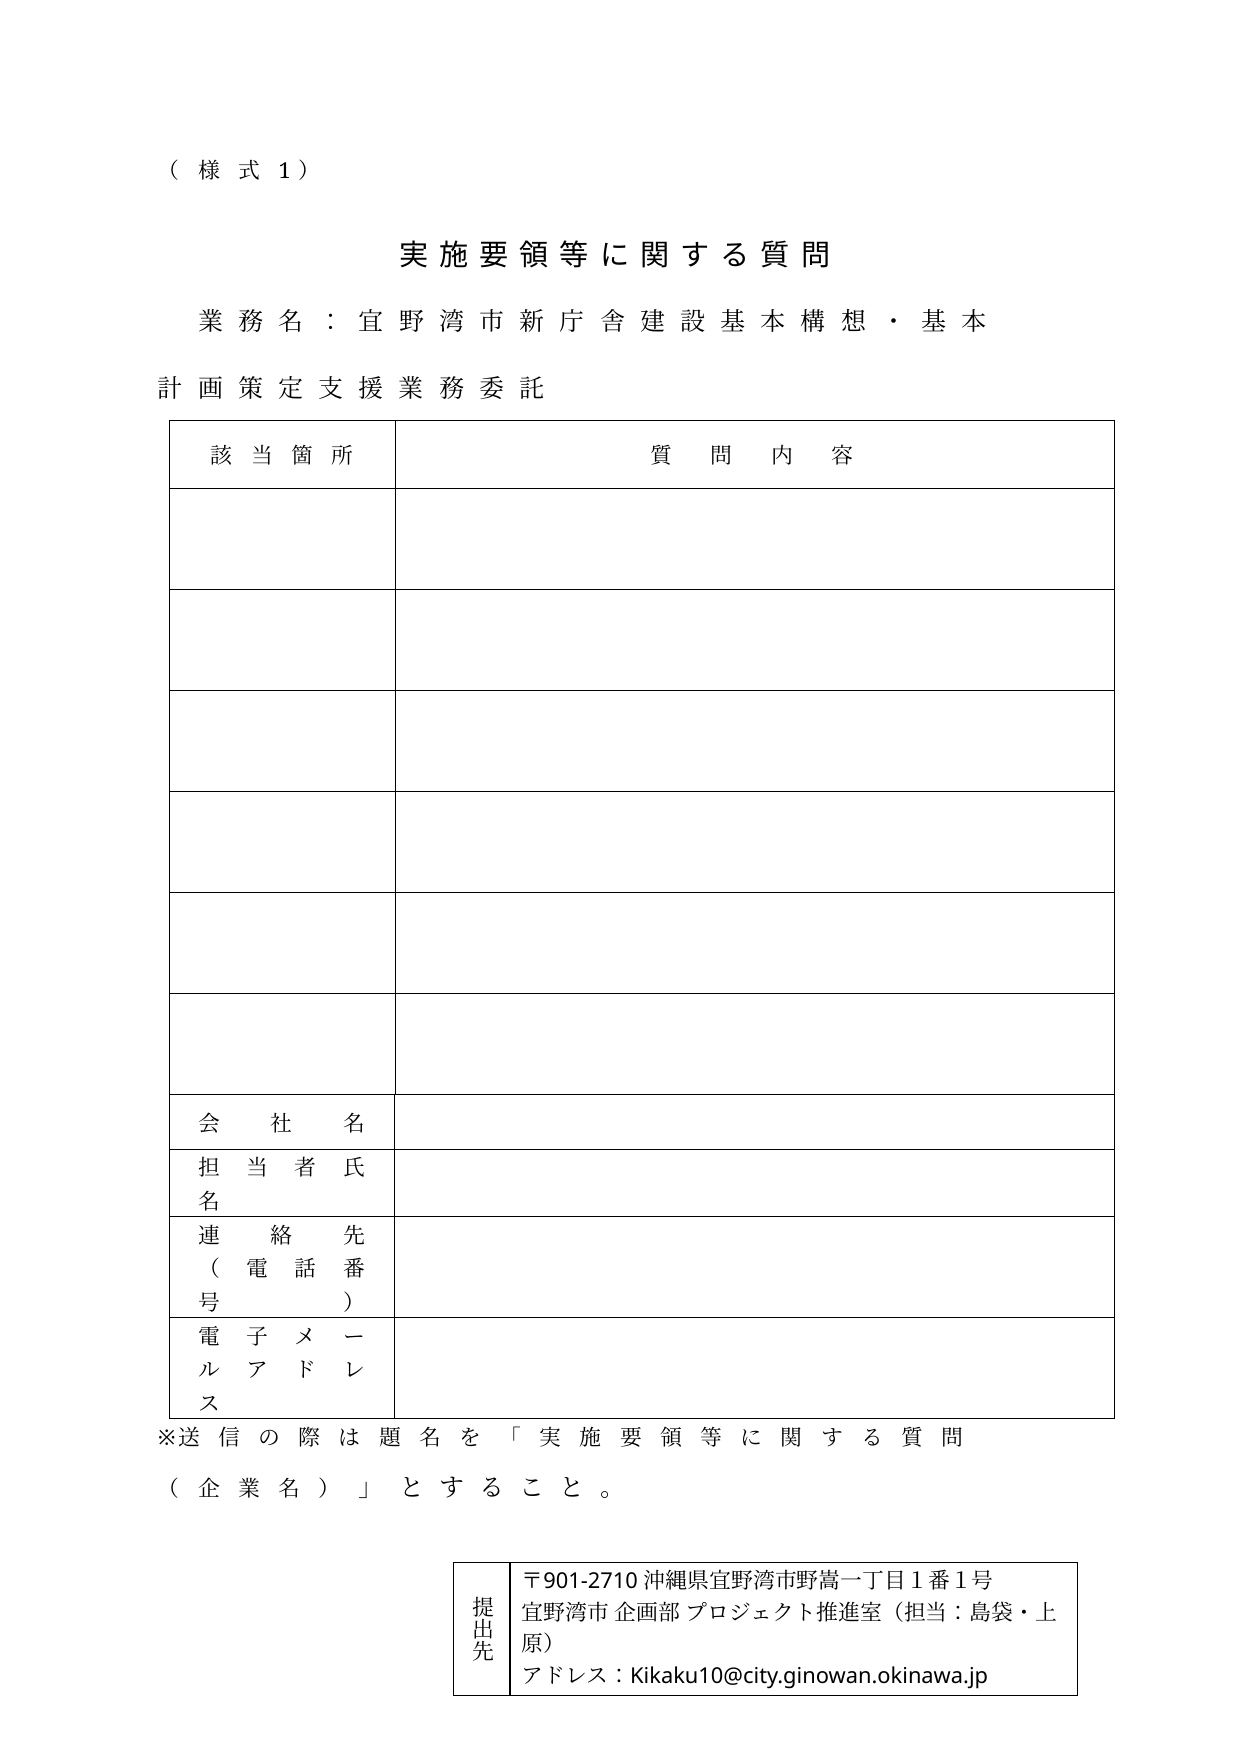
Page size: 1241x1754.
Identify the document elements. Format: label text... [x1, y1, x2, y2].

table_header 該当箇所 [170, 421, 395, 488]
table_header 提出先 [454, 1563, 509, 1694]
table_cell 担当者氏名 [170, 1150, 394, 1216]
text ※送信の際は題名を「実施要領等に関する質問（企業名）」とすること。 [158, 1419, 1002, 1519]
table_cell [395, 1095, 1114, 1148]
table_cell 電子メールアドレス [170, 1318, 394, 1418]
table_cell [396, 691, 1114, 791]
table_cell [395, 1318, 1114, 1418]
table_cell [170, 590, 395, 690]
table_cell [170, 893, 395, 993]
table_cell [395, 1217, 1114, 1317]
table_cell [396, 489, 1114, 589]
table_header 〒901-2710 沖縄県宜野湾市野嵩一丁目１番１号 宜野湾市 企画部 プロジェクト推進室（担当：島袋・上原） アドレス：Kikaku10@city.ginowan.okinawa.jp [511, 1563, 1077, 1694]
table_cell 連絡先（電話番号） [170, 1217, 394, 1317]
table_cell [396, 893, 1114, 993]
table_cell [396, 590, 1114, 690]
table_cell [170, 994, 395, 1094]
table_cell 会社名 [170, 1095, 394, 1148]
table_header 質 問 内 容 [396, 421, 1114, 488]
table_cell [396, 994, 1114, 1094]
table_cell [170, 489, 395, 589]
text 実施要領等に関する質問 [158, 219, 1082, 286]
table_cell [395, 1150, 1114, 1216]
text （様式1） [158, 153, 1083, 186]
table_cell [170, 792, 395, 892]
text 業務名：宜野湾市新庁舎建設基本構想・基本計画策定支援業務委託 [158, 286, 1002, 419]
table_cell [170, 691, 395, 791]
table_cell [396, 792, 1114, 892]
